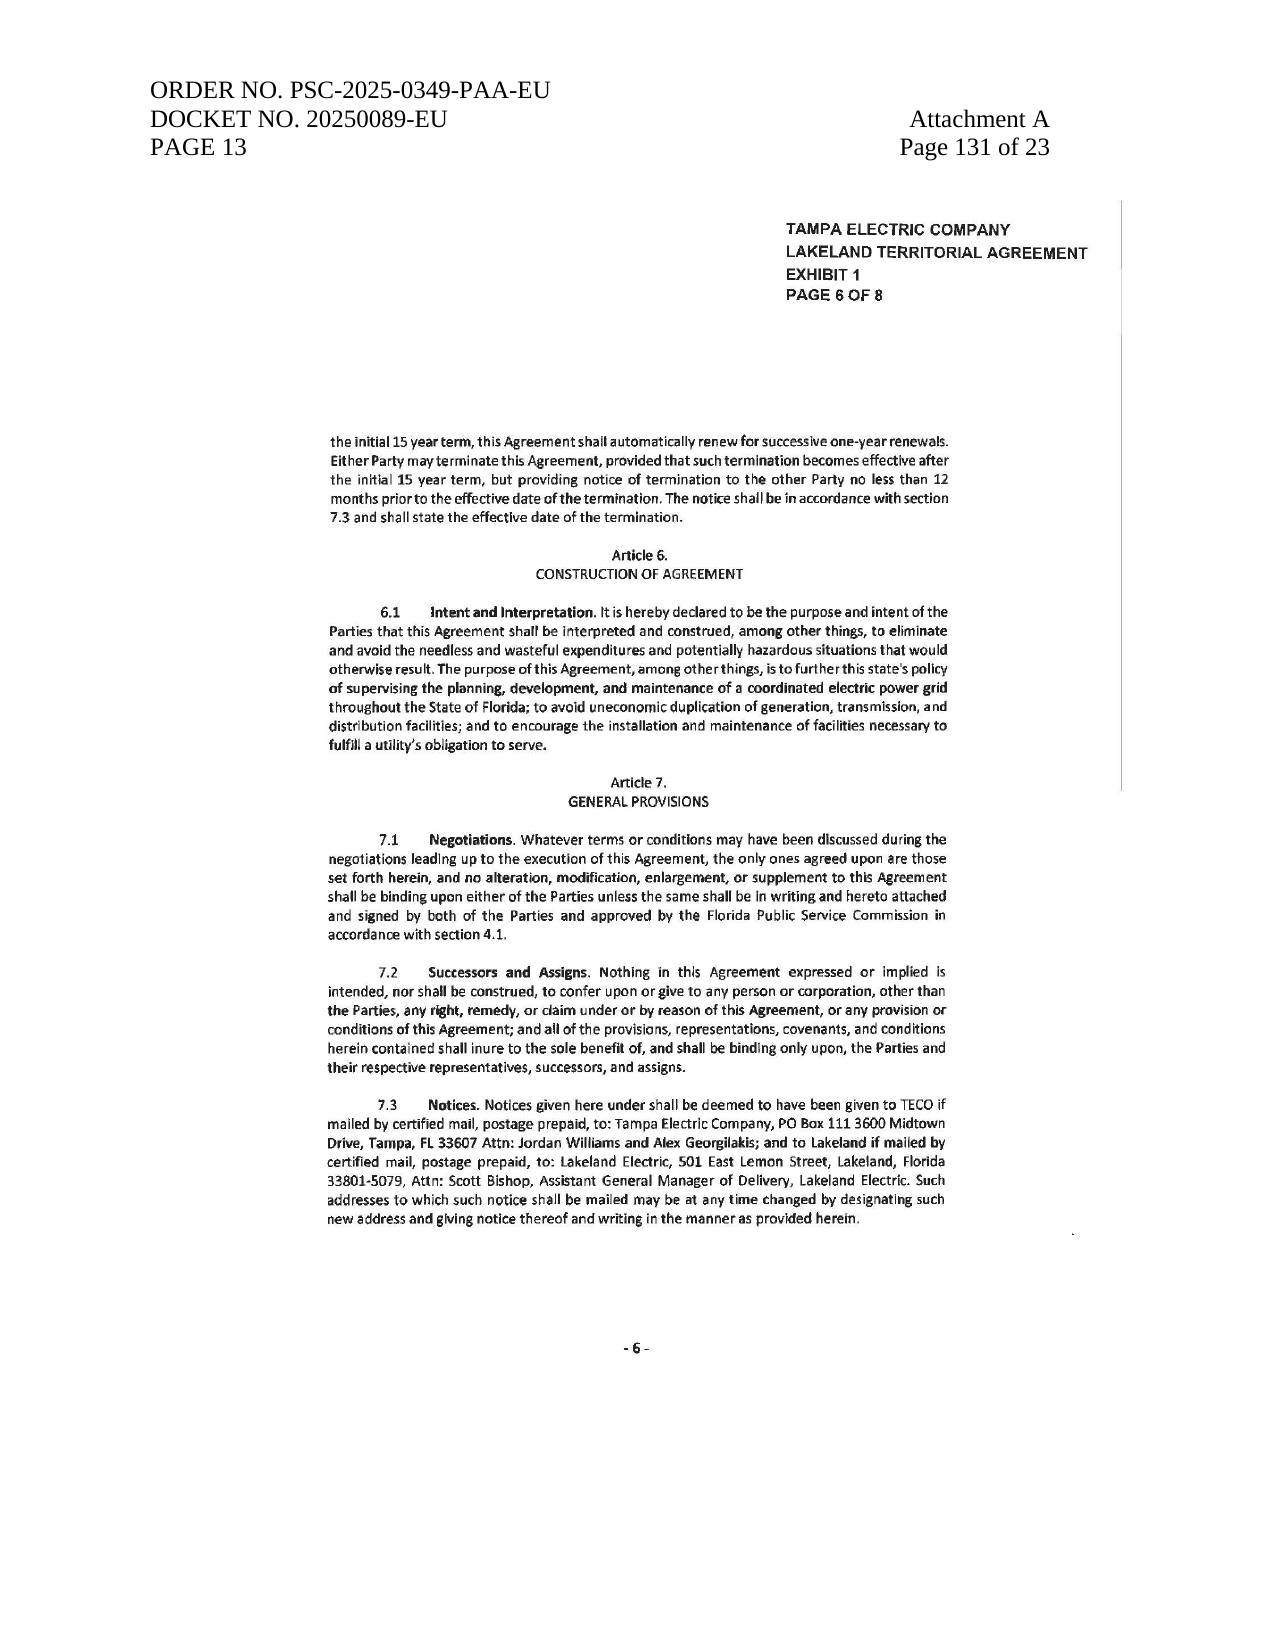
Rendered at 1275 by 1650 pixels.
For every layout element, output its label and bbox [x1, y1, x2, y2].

picture [150, 190, 1122, 1447]
